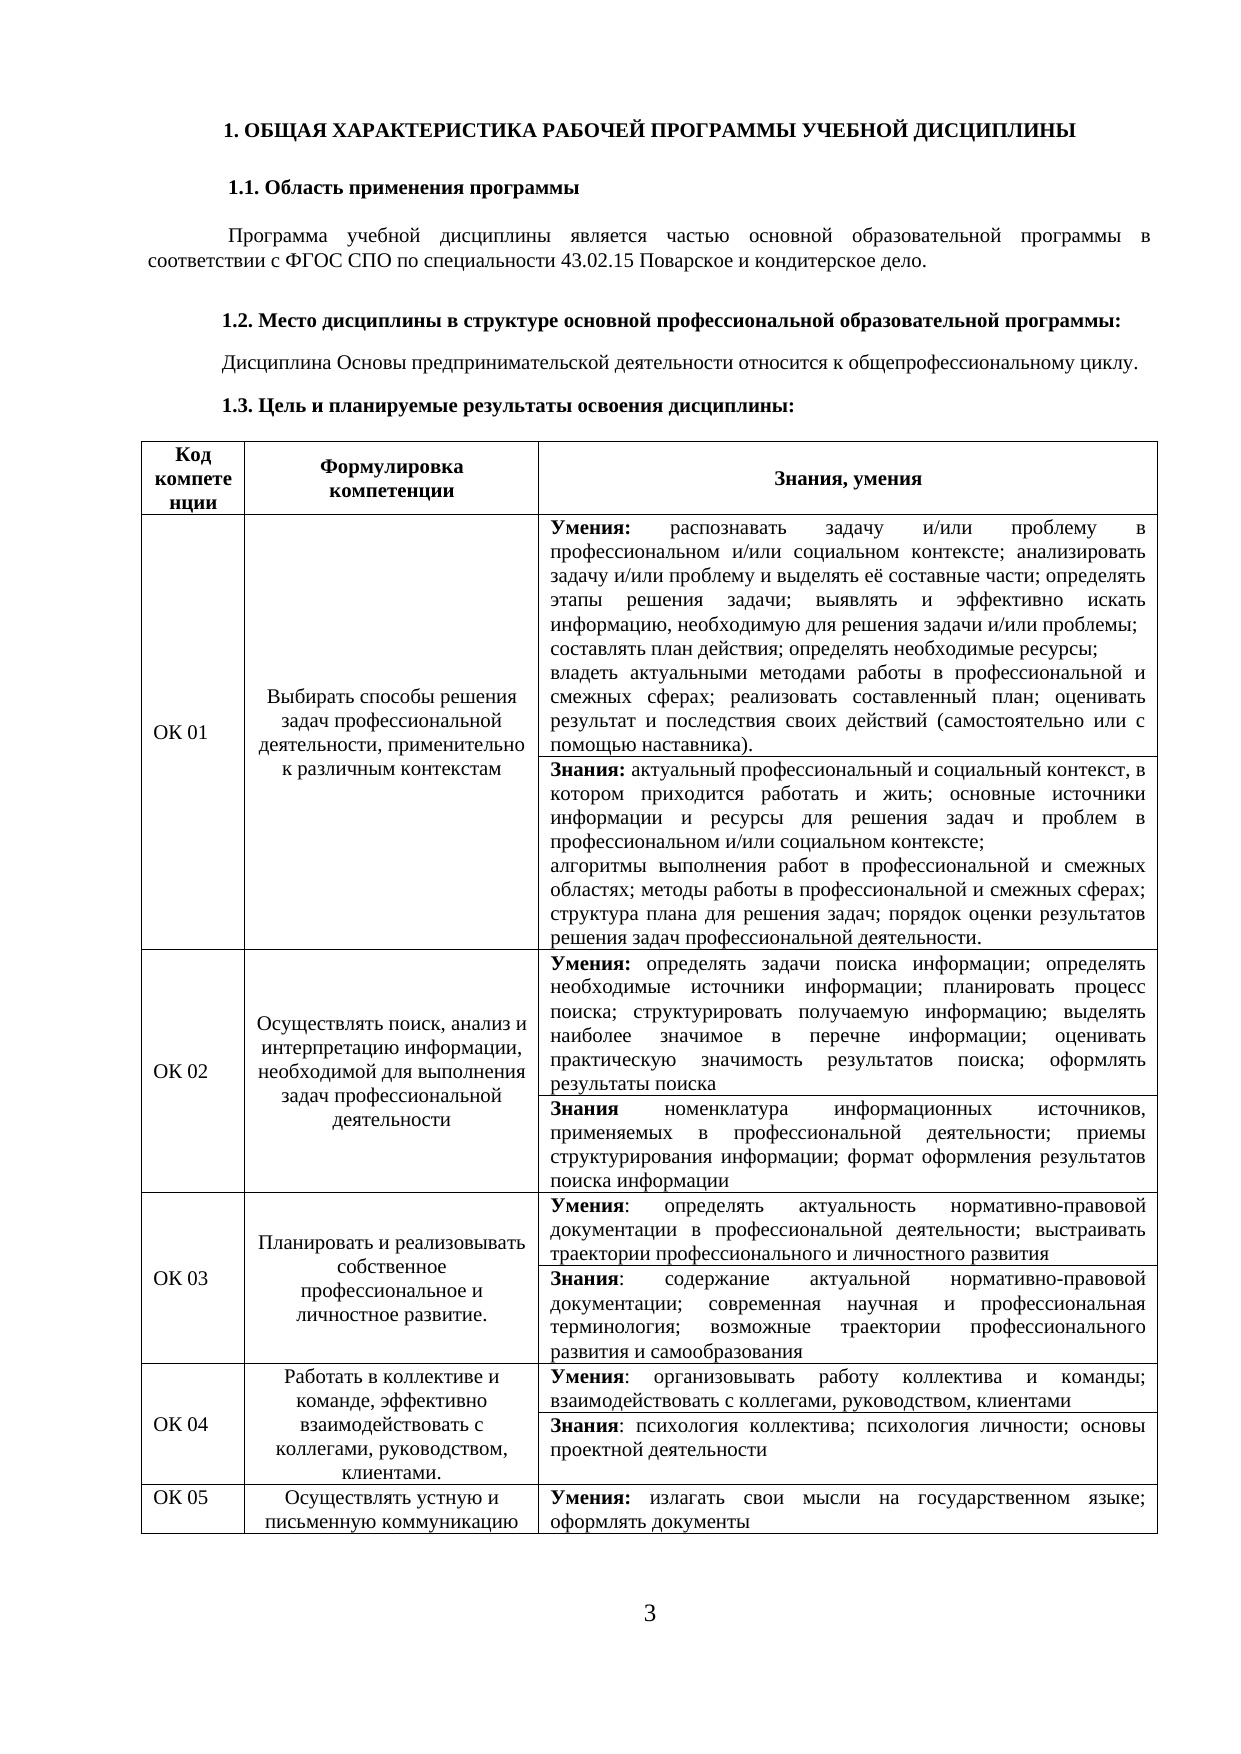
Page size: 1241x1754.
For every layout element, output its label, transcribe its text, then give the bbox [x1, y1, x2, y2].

table_cell Планировать и реализовывать собственное профессиональное и личностное развитие. [245, 1193, 538, 1363]
table_header Код компетенции [142, 442, 244, 514]
table_cell Знания: психология коллектива; психология личности; основы проектной деятельности [539, 1413, 1157, 1484]
table_cell Умения: определять актуальность нормативно-правовой документации в профессиональной деятельности; выстраивать траектории профессионального и личностного развития [539, 1193, 1157, 1265]
text 1.1. Область применения программы [148, 175, 1152, 199]
table_cell ОК 02 [142, 950, 244, 1192]
table_cell ОК 01 [142, 515, 244, 949]
table_cell Выбирать способы решения задач профессиональной деятельности, применительно к различным контекстам [245, 515, 538, 949]
table_cell Знания: актуальный профессиональный и социальный контекст, в котором приходится работать и жить; основные источники информации и ресурсы для решения задач и проблем в профессиональном и/или социальном контексте; алгоритмы выполнения работ в профессиональной и смежных областях; методы работы в профессиональной и смежных сферах; структура плана для решения задач; порядок оценки результатов решения задач профессиональной деятельности. [539, 757, 1157, 949]
table_cell Умения: определять задачи поиска информации; определять необходимые источники информации; планировать процесс поиска; структурировать получаемую информацию; выделять наиболее значимое в перечне информации; оценивать практическую значимость результатов поиска; оформлять результаты поиска [539, 950, 1157, 1095]
table_header Формулировка компетенции [245, 442, 538, 514]
text Дисциплина Основы предпринимательской деятельности относится к общепрофессиональному циклу. [148, 350, 1152, 374]
text 1. ОБЩАЯ ХАРАКТЕРИСТИКА РАБОЧЕЙ ПРОГРАММЫ УЧЕБНОЙ ДИСЦИПЛИНЫ [148, 118, 1152, 142]
table_cell ОК 04 [142, 1364, 244, 1484]
table_cell ОК 05 [142, 1485, 244, 1533]
table_cell ОК 03 [142, 1193, 244, 1363]
table_cell Умения: излагать свои мысли на государственном языке; оформлять документы [539, 1485, 1157, 1533]
table_cell Работать в коллективе и команде, эффективно взаимодействовать с коллегами, руководством, клиентами. [245, 1364, 538, 1484]
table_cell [245, 1485, 538, 1533]
text 1.3. Цель и планируемые результаты освоения дисциплины: [148, 393, 1152, 417]
table_cell Умения: распознавать задачу и/или проблему в профессиональном и/или социальном контексте; анализировать задачу и/или проблему и выделять её составные части; определять этапы решения задачи; выявлять и эффективно искать информацию, необходимую для решения задачи и/или проблемы; составлять план действия; определять необходимые ресурсы; владеть актуальными методами работы в профессиональной и смежных сферах; реализовать составленный план; оценивать результат и последствия своих действий (самостоятельно или с помощью наставника). [539, 515, 1157, 756]
text 1.2. Место дисциплины в структуре основной профессиональной образовательной программы: [148, 308, 1152, 332]
table_cell Умения: организовывать работу коллектива и команды; взаимодействовать с коллегами, руководством, клиентами [539, 1364, 1157, 1412]
table_cell Знания: содержание актуальной нормативно-правовой документации; современная научная и профессиональная терминология; возможные траектории профессионального развития и самообразования [539, 1266, 1157, 1363]
text Программа учебной дисциплины является частью основной образовательной программы в соответствии с ФГОС СПО по специальности 43.02.15 Поварское и кондитерское дело. [148, 223, 1152, 272]
table_cell Знания номенклатура информационных источников, применяемых в профессиональной деятельности; приемы структурирования информации; формат оформления результатов поиска информации [539, 1096, 1157, 1192]
table_cell Осуществлять поиск, анализ и интерпретацию информации, необходимой для выполнения задач профессиональной деятельности [245, 950, 538, 1192]
table_header Знания, умения [539, 442, 1157, 514]
